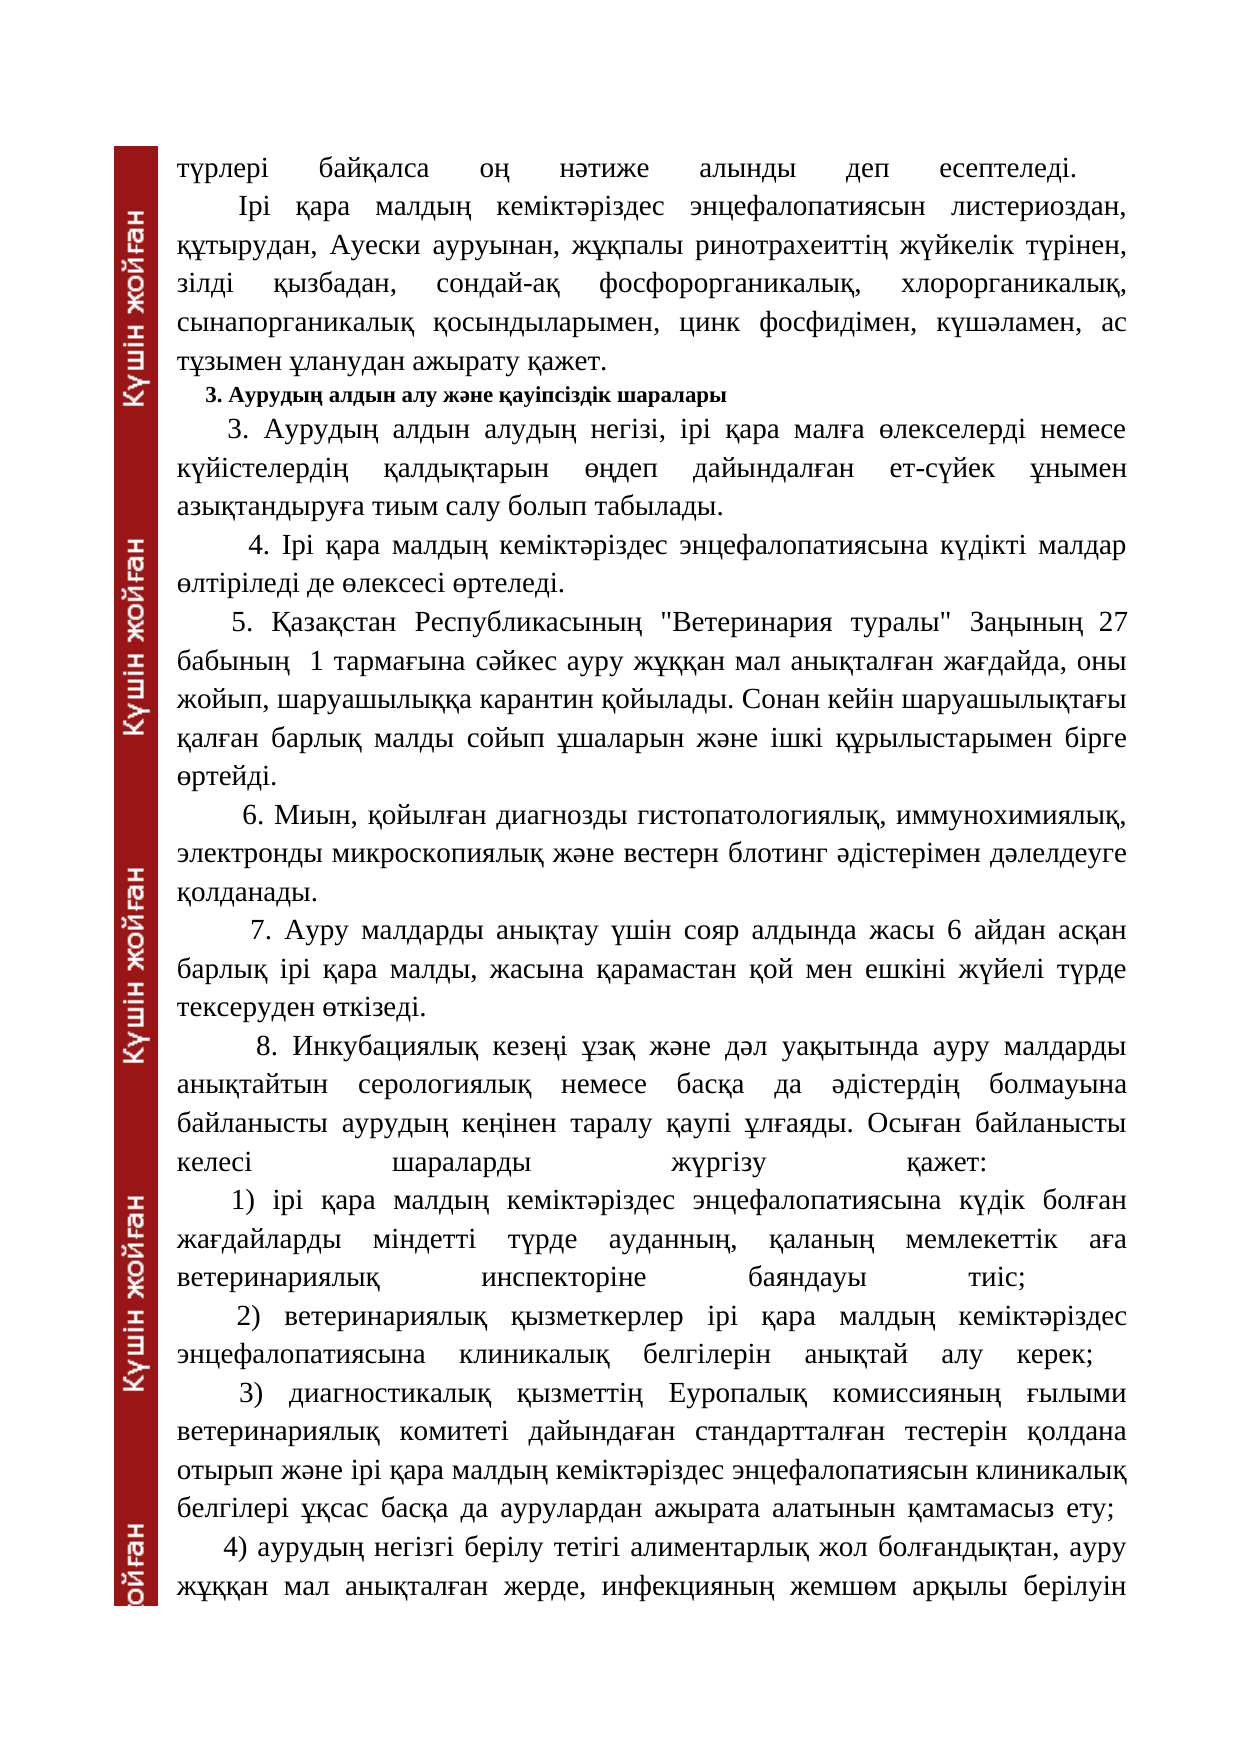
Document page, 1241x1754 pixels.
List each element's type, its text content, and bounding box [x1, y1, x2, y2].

picture [114, 1601, 158, 1606]
picture [114, 907, 158, 912]
picture [114, 599, 158, 604]
picture [114, 146, 158, 150]
picture [114, 1023, 158, 1028]
text 3. Аурудың алдын алудың негізі, ірі қара малға өлекселерді немесе күйістелердің қалдықтарын өңдеп дайындалған ет-сүйек ұнымен азықтандыруға тиым салу болып табылады. [112, 411, 1128, 522]
text 7. Ауру малдарды анықтау үшін сояр алдында жасы 6 айдан асқан барлық ірі қара малды, жасына қарамастан қой мен ешкіні жүйелі түрде тексеруден өткізеді. [112, 912, 1128, 1023]
picture [114, 522, 158, 527]
text 6. Миын, қойылған диагнозды гистопатологиялық, иммунохимиялық, электронды микроскопиялық және вестерн блотинг әдістерімен дәлелдеуге қолданады. [112, 797, 1128, 907]
picture [114, 376, 158, 381]
text 4. Ірі қара малдың кеміктәріздес энцефалопатиясына күдікті малдар өлтіріледі де өлексесі өртеледі. [112, 527, 1128, 599]
text 5. Қазақстан Республикасының "Ветеринария туралы" Заңының 27 бабының 1 тармағына сәйкес ауру жұққан мал анықталған жағдайда, оны жойып, шаруашылыққа карантин қойылады. Сонан кейін шаруашылықтағы қалған барлық малды сойып ұшаларын және ішкі құрылыстарымен бірге өртейді. [112, 604, 1128, 792]
text 3. Аурудың алдын алу және қауіпсіздік шаралары [112, 381, 1128, 408]
picture [114, 792, 158, 797]
